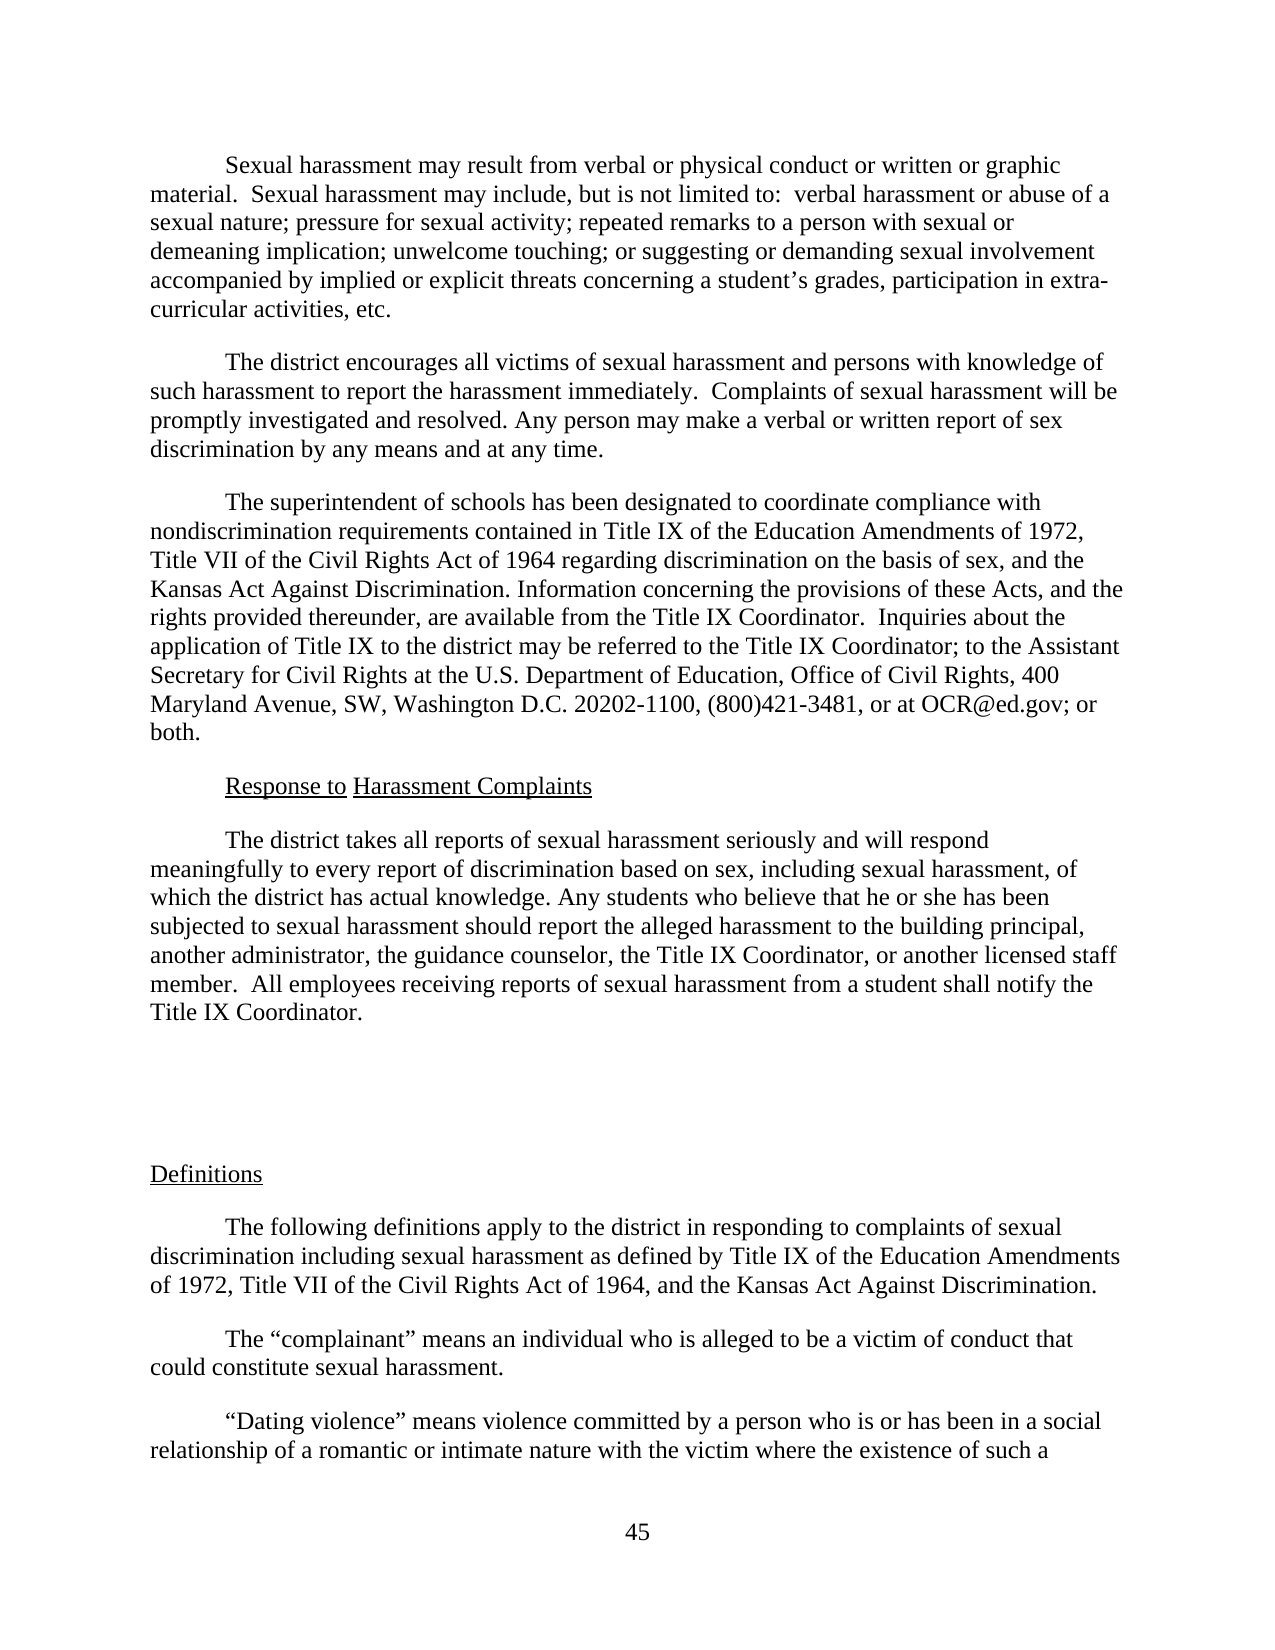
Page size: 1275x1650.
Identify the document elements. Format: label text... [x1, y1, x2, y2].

text The superintendent of schools has been designated to coordinate compliance with nondiscrimination requirements contained in Title IX of the Education Amendments of 1972, Title VII of the Civil Rights Act of 1964 regarding discrimination on the basis of sex, and the Kansas Act Against Discrimination. Information concerning the provisions of these Acts, and the rights provided thereunder, are available from the Title IX Coordinator. Inquiries about the application of Title IX to the district may be referred to the Title IX Coordinator; to the Assistant Secretary for Civil Rights at the U.S. Department of Education, Office of Civil Rights, 400 Maryland Avenue, SW, Washington D.C. 20202-1100, (800)421-3481, or at OCR@ed.gov; or both. [150, 487, 1125, 746]
text The following definitions apply to the district in responding to complaints of sexual discrimination including sexual harassment as defined by Title IX of the Education Amendments of 1972, Title VII of the Civil Rights Act of 1964, and the Kansas Act Against Discrimination. [150, 1212, 1125, 1299]
text The district encourages all victims of sexual harassment and persons with knowledge of such harassment to report the harassment immediately. Complaints of sexual harassment will be promptly investigated and resolved. Any person may make a verbal or written report of sex discrimination by any means and at any time. [150, 347, 1125, 462]
text Sexual harassment may result from verbal or physical conduct or written or graphic material. Sexual harassment may include, but is not limited to: verbal harassment or abuse of a sexual nature; pressure for sexual activity; repeated remarks to a person with sexual or demeaning implication; unwelcome touching; or suggesting or demanding sexual involvement accompanied by implied or explicit threats concerning a student’s grades, participation in extra-curricular activities, etc. [150, 150, 1125, 322]
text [150, 1406, 1125, 1464]
text The “complainant” means an individual who is alleged to be a victim of conduct that could constitute sexual harassment. [150, 1324, 1125, 1381]
text Definitions [150, 1159, 1125, 1187]
text Response to Harassment Complaints [150, 771, 1125, 800]
text The district takes all reports of sexual harassment seriously and will respond meaningfully to every report of discrimination based on sex, including sexual harassment, of which the district has actual knowledge. Any students who believe that he or she has been subjected to sexual harassment should report the alleged harassment to the building principal, another administrator, the guidance counselor, the Title IX Coordinator, or another licensed staff member. All employees receiving reports of sexual harassment from a student shall notify the Title IX Coordinator. [150, 825, 1125, 1026]
